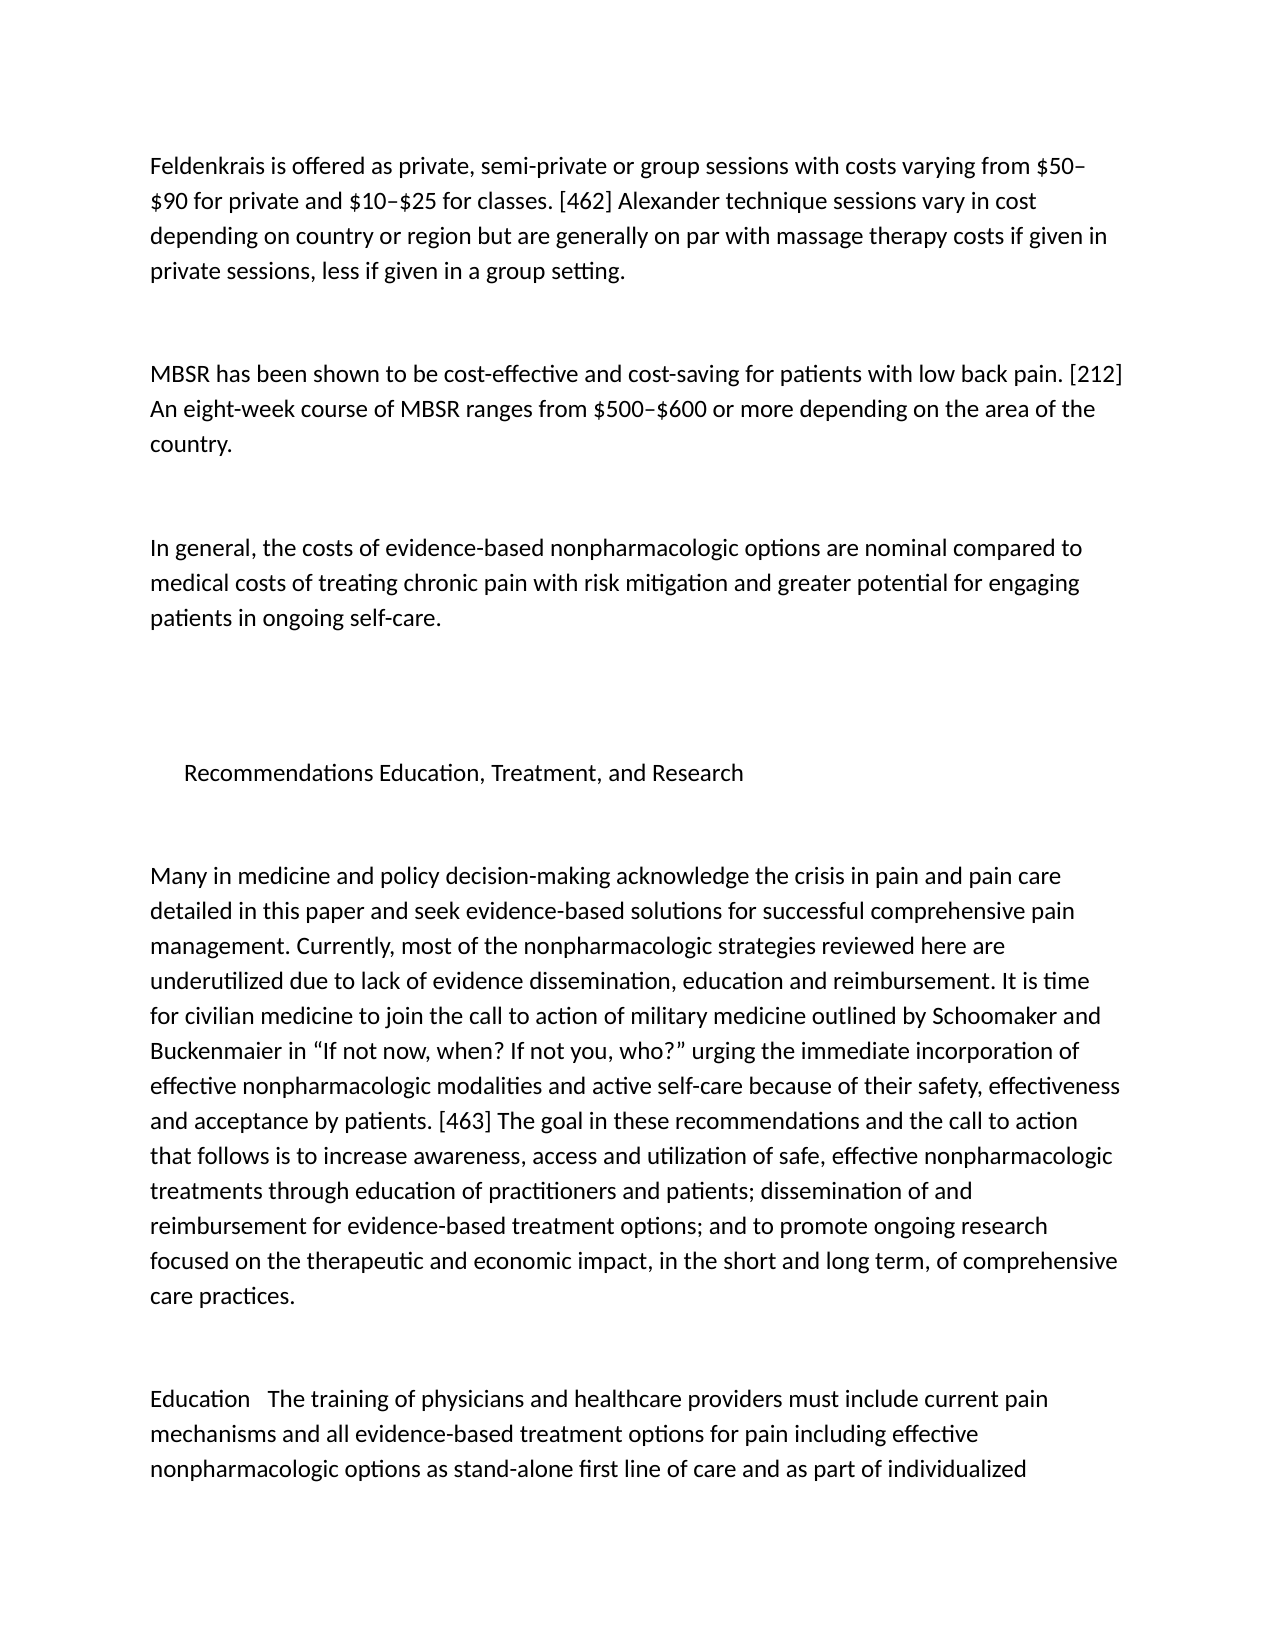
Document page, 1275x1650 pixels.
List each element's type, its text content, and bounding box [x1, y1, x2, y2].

text Many in medicine and policy decision-making acknowledge the crisis in pain and pain care detailed in this paper and seek evidence-based solutions for successful comprehensive pain management. Currently, most of the nonpharmacologic strategies reviewed here are underutilized due to lack of evidence dissemination, education and reimbursement. It is time for civilian medicine to join the call to action of military medicine outlined by Schoomaker and Buckenmaier in “If not now, when? If not you, who?” urging the immediate incorporation of effective nonpharmacologic modalities and active self-care because of their safety, effectiveness and acceptance by patients. [463] The goal in these recommendations and the call to action that follows is to increase awareness, access and utilization of safe, effective nonpharmacologic treatments through education of practitioners and patients; dissemination of and reimbursement for evidence-based treatment options; and to promote ongoing research focused on the therapeutic and economic impact, in the short and long term, of comprehensive care practices. [150, 860, 1125, 1311]
text In general, the costs of evidence-based nonpharmacologic options are nominal compared to medical costs of treating chronic pain with risk mitigation and greater potential for engaging patients in ongoing self-care. [150, 532, 1125, 632]
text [150, 1383, 1125, 1484]
text Recommendations Education, Treatment, and Research [150, 757, 1125, 787]
text MBSR has been shown to be cost-effective and cost-saving for patients with low back pain. [212] An eight-week course of MBSR ranges from $500–$600 or more depending on the area of the country. [150, 358, 1125, 459]
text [150, 150, 1125, 286]
